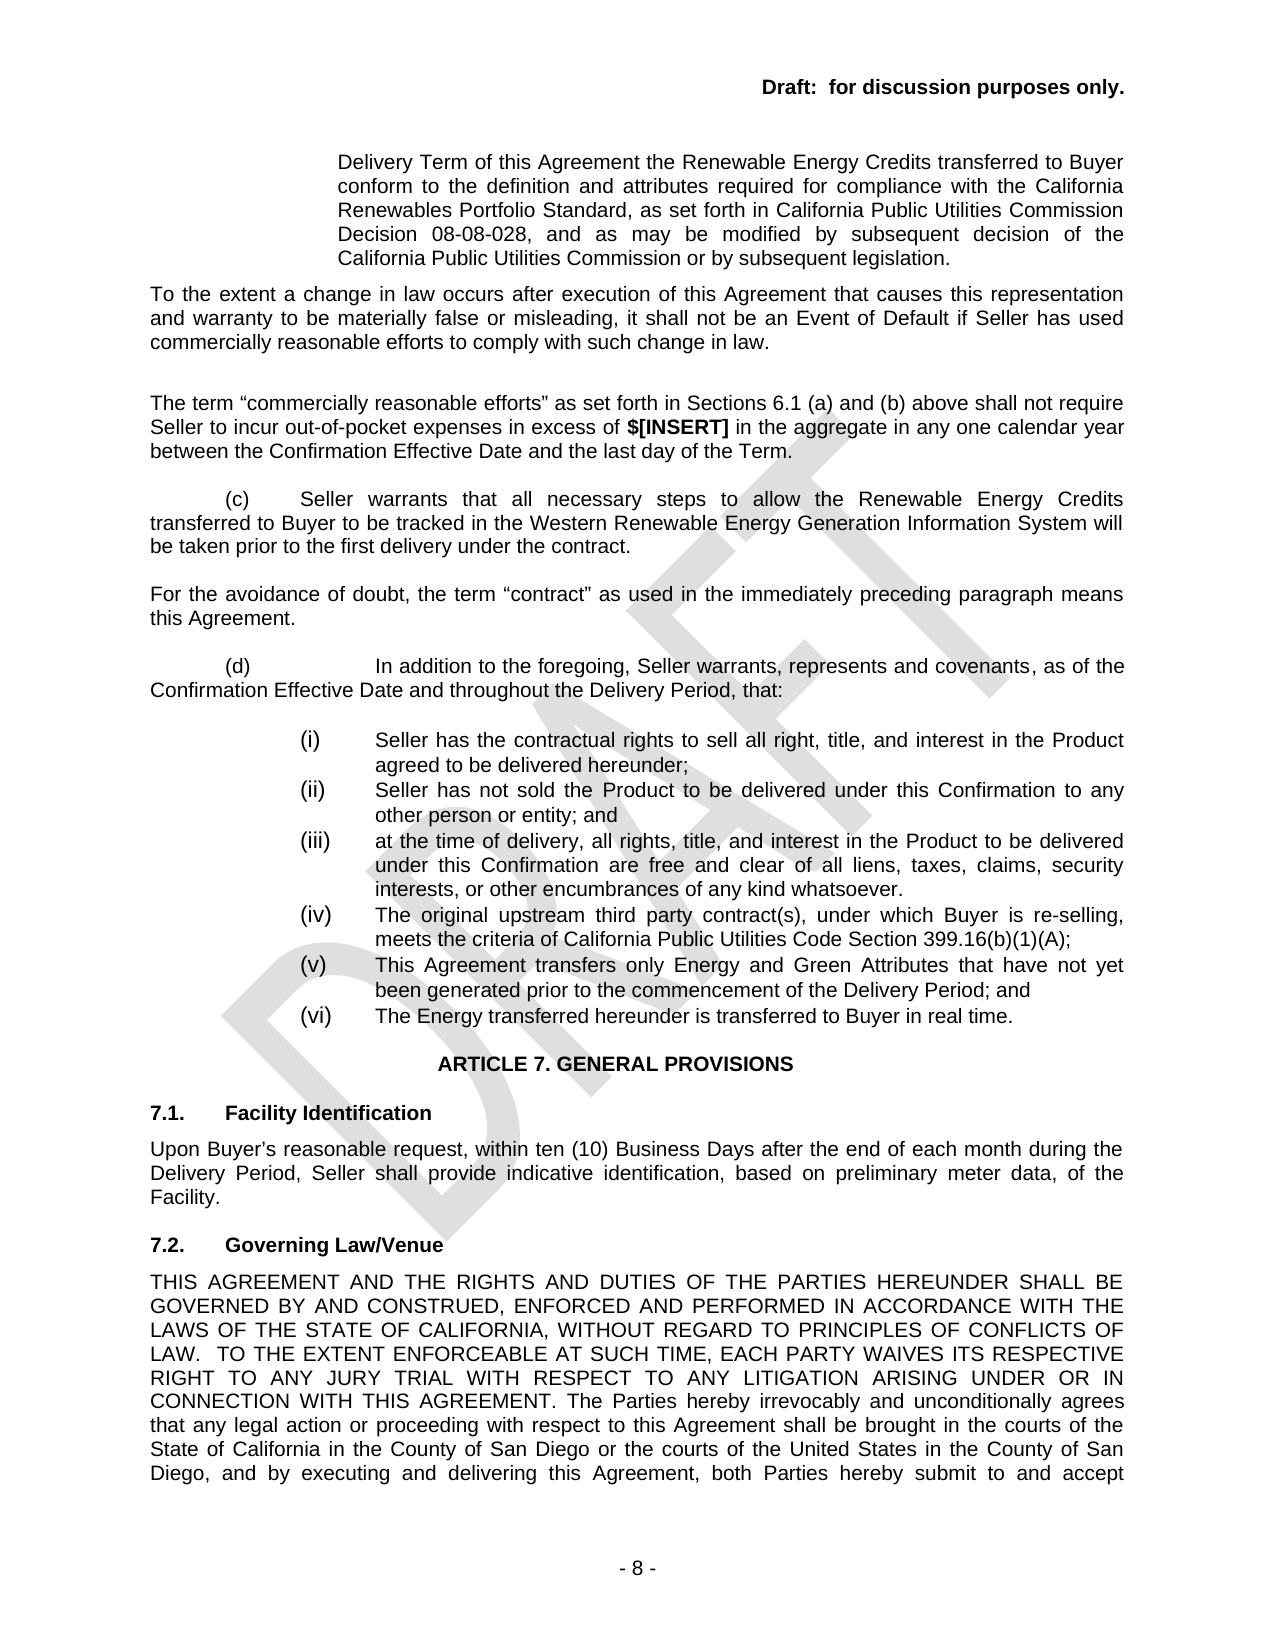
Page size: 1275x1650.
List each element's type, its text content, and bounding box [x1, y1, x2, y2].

list In addition to the foregoing, Seller warrants, represents and covenants, as of the Confirmation Effective Date and throughout the Delivery Period, that: [150, 654, 1125, 702]
list Seller has not sold the Product to be delivered under this Confirmation to any other person or entity; and [300, 776, 1125, 827]
text Upon Buyer’s reasonable request, within ten (10) Business Days after the end of each month during the Delivery Period, Seller shall provide indicative identification, based on preliminary meter data, of the Facility. [150, 1137, 1125, 1209]
text (c) Seller warrants that all necessary steps to allow the Renewable Energy Credits transferred to Buyer to be tracked in the Western Renewable Energy Generation Information System will be taken prior to the first delivery under the contract. [150, 486, 1125, 558]
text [150, 1269, 1125, 1485]
list The original upstream third party contract(s), under which Buyer is re-selling, meets the criteria of California Public Utilities Code Section 399.16(b)(1)(A); [300, 901, 1125, 951]
text For the avoidance of doubt, the term “contract” as used in the immediately preceding paragraph means this Agreement. [150, 582, 1125, 630]
text To the extent a change in law occurs after execution of this Agreement that causes this representation and warranty to be materially false or misleading, it shall not be an Event of Default if Seller has used commercially reasonable efforts to comply with such change in law. [150, 282, 1125, 354]
subtitle Governing Law/Venue [150, 1233, 1125, 1257]
list at the time of delivery, all rights, title, and interest in the Product to be delivered under this Confirmation are free and clear of all liens, taxes, claims, security interests, or other encumbrances of any kind whatsoever. [300, 827, 1125, 901]
list Seller has the contractual rights to sell all right, title, and interest in the Product agreed to be delivered hereunder; [300, 726, 1125, 776]
subtitle Facility Identification [150, 1101, 1125, 1125]
list The Energy transferred hereunder is transferred to Buyer in real time. [300, 1002, 1125, 1028]
subtitle GENERAL PROVISIONS [150, 1052, 1125, 1076]
text The term “commercially reasonable efforts” as set forth in Sections 6.1 (a) and (b) above shall not require Seller to incur out-of-pocket expenses in excess of $[INSERT] in the aggregate in any one calendar year between the Confirmation Effective Date and the last day of the Term. [150, 391, 1125, 462]
list This Agreement transfers only Energy and Green Attributes that have not yet been generated prior to the commencement of the Delivery Period; and [300, 951, 1125, 1002]
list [300, 150, 1125, 270]
